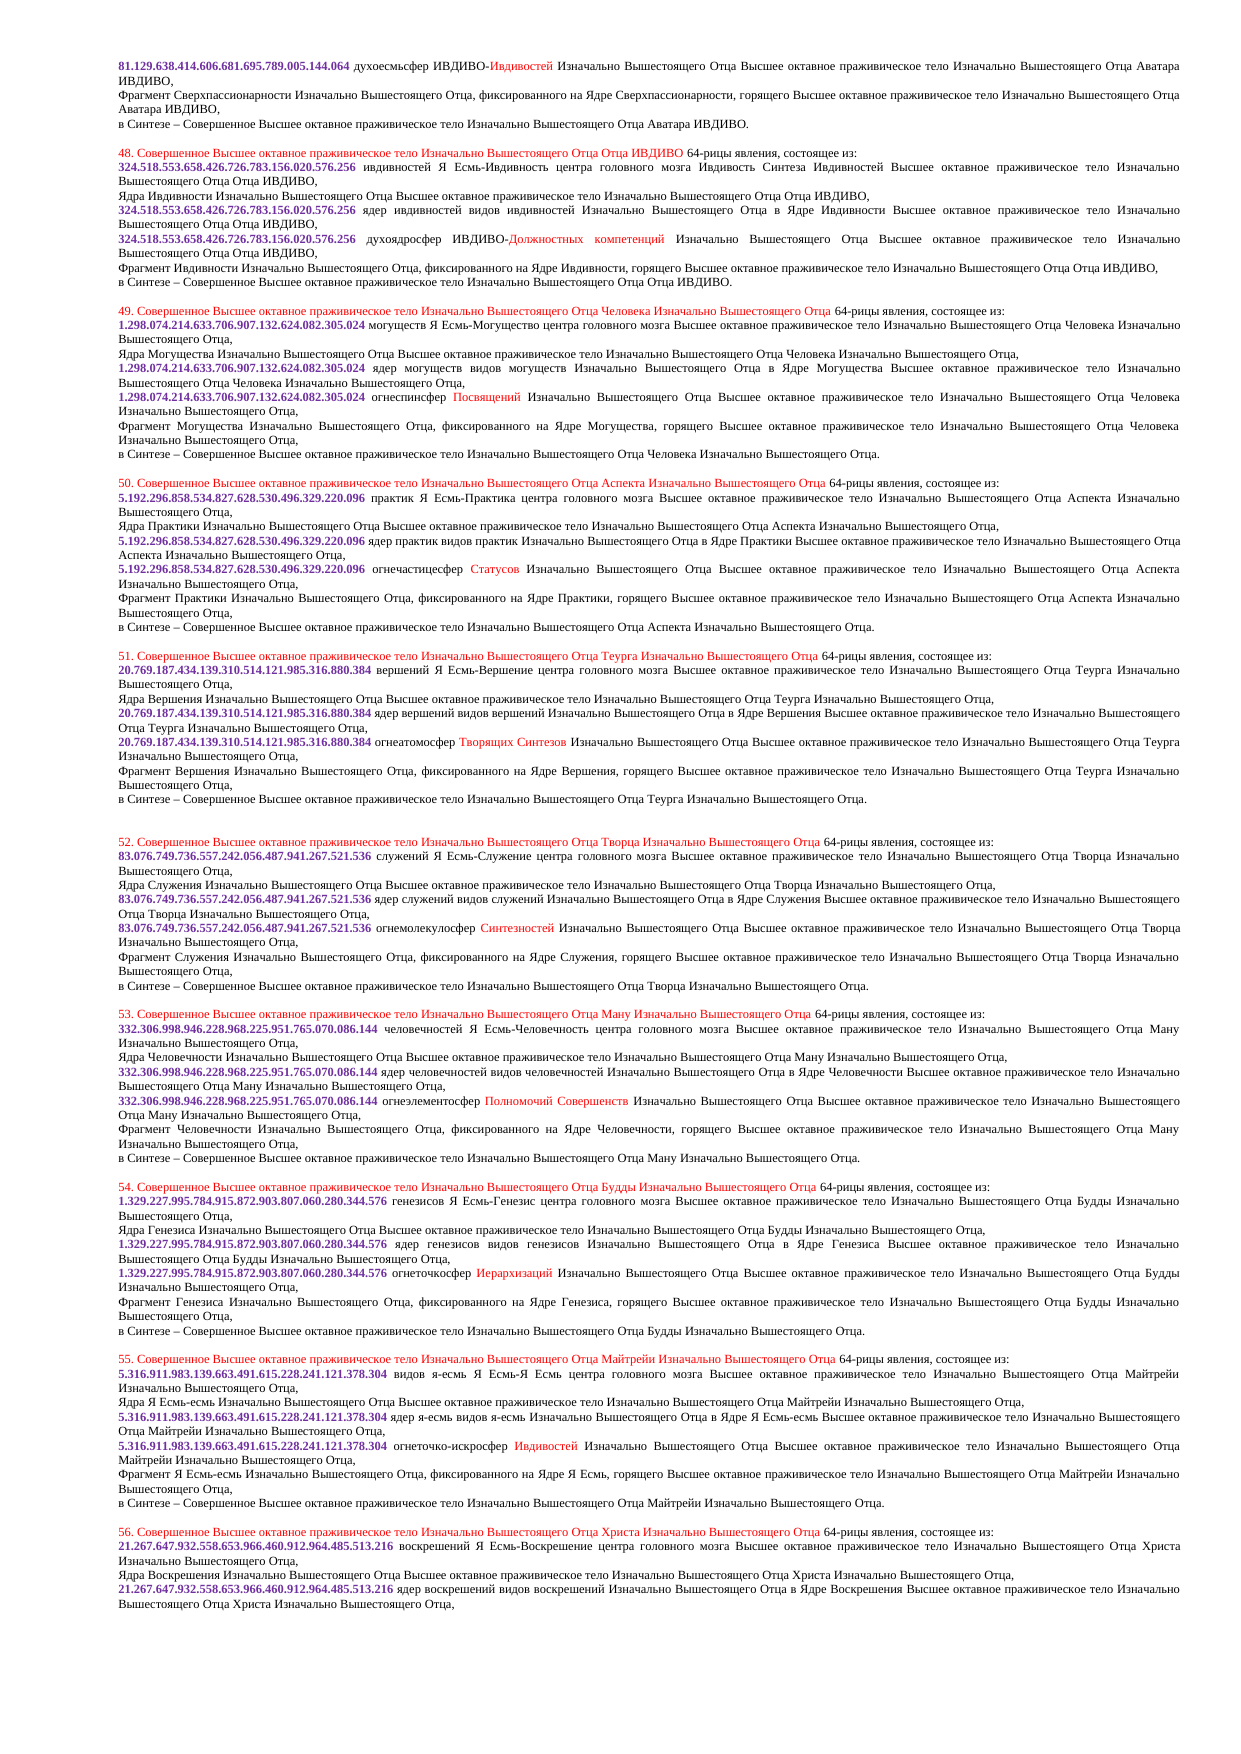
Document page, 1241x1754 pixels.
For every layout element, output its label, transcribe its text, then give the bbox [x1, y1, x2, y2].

text 1.298.074.214.633.706.907.132.624.082.305.024 ядер могуществ видов могуществ Изначально Вышестоящего Отца в Ядре Могущества Высшее октавное праживическое тело Изначально Вышестоящего Отца Человека Изначально Вышестоящего Отца, [118, 361, 1181, 390]
text 51. Совершенное Высшее октавное праживическое тело Изначально Вышестоящего Отца Теурга Изначально Вышестоящего Отца 64-рицы явления, состоящее из: [118, 648, 1181, 663]
text в Синтезе – Совершенное Высшее октавное праживическое тело Изначально Вышестоящего Отца Ману Изначально Вышестоящего Отца. [118, 1151, 1181, 1165]
text 332.306.998.946.228.968.225.951.765.070.086.144 человечностей Я Есмь-Человечность центра головного мозга Высшее октавное праживическое тело Изначально Вышестоящего Отца Ману Изначально Вышестоящего Отца, [118, 1021, 1181, 1050]
text 332.306.998.946.228.968.225.951.765.070.086.144 огнеэлементосфер Полномочий Совершенств Изначально Вышестоящего Отца Высшее октавное праживическое тело Изначально Вышестоящего Отца Ману Изначально Вышестоящего Отца, [118, 1093, 1181, 1122]
text Ядра Ивдивности Изначально Вышестоящего Отца Высшее октавное праживическое тело Изначально Вышестоящего Отца Отца ИВДИВО, [118, 188, 1181, 203]
text 21.267.647.932.558.653.966.460.912.964.485.513.216 ядер воскрешений видов воскрешений Изначально Вышестоящего Отца в Ядре Воскрешения Высшее октавное праживическое тело Изначально Вышестоящего Отца Христа Изначально Вышестоящего Отца, [118, 1582, 1181, 1611]
text в Синтезе – Совершенное Высшее октавное праживическое тело Изначально Вышестоящего Отца Майтрейи Изначально Вышестоящего Отца. [118, 1496, 1181, 1510]
text в Синтезе – Совершенное Высшее октавное праживическое тело Изначально Вышестоящего Отца Творца Изначально Вышестоящего Отца. [118, 978, 1181, 993]
text 20.769.187.434.139.310.514.121.985.316.880.384 ядер вершений видов вершений Изначально Вышестоящего Отца в Ядре Вершения Высшее октавное праживическое тело Изначально Вышестоящего Отца Теурга Изначально Вышестоящего Отца, [118, 706, 1181, 735]
text 52. Совершенное Высшее октавное праживическое тело Изначально Вышестоящего Отца Творца Изначально Вышестоящего Отца 64-рицы явления, состоящее из: [118, 834, 1181, 849]
text 54. Совершенное Высшее октавное праживическое тело Изначально Вышестоящего Отца Будды Изначально Вышестоящего Отца 64-рицы явления, состоящее из: [118, 1179, 1181, 1194]
text Фрагмент Человечности Изначально Вышестоящего Отца, фиксированного на Ядре Человечности, горящего Высшее октавное праживическое тело Изначально Вышестоящего Отца Ману Изначально Вышестоящего Отца, [118, 1122, 1181, 1151]
text 5.192.296.858.534.827.628.530.496.329.220.096 ядер практик видов практик Изначально Вышестоящего Отца в Ядре Практики Высшее октавное праживическое тело Изначально Вышестоящего Отца Аспекта Изначально Вышестоящего Отца, [118, 533, 1181, 562]
text 5.316.911.983.139.663.491.615.228.241.121.378.304 видов я-есмь Я Есмь-Я Есмь центра головного мозга Высшее октавное праживическое тело Изначально Вышестоящего Отца Майтрейи Изначально Вышестоящего Отца, [118, 1366, 1181, 1395]
text Фрагмент Генезиса Изначально Вышестоящего Отца, фиксированного на Ядре Генезиса, горящего Высшее октавное праживическое тело Изначально Вышестоящего Отца Будды Изначально Вышестоящего Отца, [118, 1294, 1181, 1323]
text 5.316.911.983.139.663.491.615.228.241.121.378.304 огнеточко-искросфер Ивдивостей Изначально Вышестоящего Отца Высшее октавное праживическое тело Изначально Вышестоящего Отца Майтрейи Изначально Вышестоящего Отца, [118, 1438, 1181, 1467]
text Ядра Могущества Изначально Вышестоящего Отца Высшее октавное праживическое тело Изначально Вышестоящего Отца Человека Изначально Вышестоящего Отца, [118, 347, 1181, 361]
text 83.076.749.736.557.242.056.487.941.267.521.536 служений Я Есмь-Служение центра головного мозга Высшее октавное праживическое тело Изначально Вышестоящего Отца Творца Изначально Вышестоящего Отца, [118, 849, 1181, 878]
text 81.129.638.414.606.681.695.789.005.144.064 духоесмьсфер ИВДИВО-Ивдивостей Изначально Вышестоящего Отца Высшее октавное праживическое тело Изначально Вышестоящего Отца Аватара ИВДИВО, [118, 59, 1181, 88]
text 5.192.296.858.534.827.628.530.496.329.220.096 огнечастицесфер Статусов Изначально Вышестоящего Отца Высшее октавное праживическое тело Изначально Вышестоящего Отца Аспекта Изначально Вышестоящего Отца, [118, 562, 1181, 591]
text 53. Совершенное Высшее октавное праживическое тело Изначально Вышестоящего Отца Ману Изначально Вышестоящего Отца 64-рицы явления, состоящее из: [118, 1007, 1181, 1021]
text Фрагмент Ивдивности Изначально Вышестоящего Отца, фиксированного на Ядре Ивдивности, горящего Высшее октавное праживическое тело Изначально Вышестоящего Отца Отца ИВДИВО, [118, 260, 1181, 275]
text Фрагмент Практики Изначально Вышестоящего Отца, фиксированного на Ядре Практики, горящего Высшее октавное праживическое тело Изначально Вышестоящего Отца Аспекта Изначально Вышестоящего Отца, [118, 591, 1181, 620]
text Фрагмент Вершения Изначально Вышестоящего Отца, фиксированного на Ядре Вершения, горящего Высшее октавное праживическое тело Изначально Вышестоящего Отца Теурга Изначально Вышестоящего Отца, [118, 763, 1181, 792]
text Ядра Я Есмь-есмь Изначально Вышестоящего Отца Высшее октавное праживическое тело Изначально Вышестоящего Отца Майтрейи Изначально Вышестоящего Отца, [118, 1395, 1181, 1409]
text 1.298.074.214.633.706.907.132.624.082.305.024 огнеспинсфер Посвящений Изначально Вышестоящего Отца Высшее октавное праживическое тело Изначально Вышестоящего Отца Человека Изначально Вышестоящего Отца, [118, 390, 1181, 418]
text 20.769.187.434.139.310.514.121.985.316.880.384 вершений Я Есмь-Вершение центра головного мозга Высшее октавное праживическое тело Изначально Вышестоящего Отца Теурга Изначально Вышестоящего Отца, [118, 663, 1181, 692]
text 324.518.553.658.426.726.783.156.020.576.256 духоядросфер ИВДИВО-Должностных компетенций Изначально Вышестоящего Отца Высшее октавное праживическое тело Изначально Вышестоящего Отца Отца ИВДИВО, [118, 232, 1181, 260]
text в Синтезе – Совершенное Высшее октавное праживическое тело Изначально Вышестоящего Отца Теурга Изначально Вышестоящего Отца. [118, 792, 1181, 807]
text 1.329.227.995.784.915.872.903.807.060.280.344.576 огнеточкосфер Иерархизаций Изначально Вышестоящего Отца Высшее октавное праживическое тело Изначально Вышестоящего Отца Будды Изначально Вышестоящего Отца, [118, 1266, 1181, 1294]
text 83.076.749.736.557.242.056.487.941.267.521.536 огнемолекулосфер Синтезностей Изначально Вышестоящего Отца Высшее октавное праживическое тело Изначально Вышестоящего Отца Творца Изначально Вышестоящего Отца, [118, 921, 1181, 949]
text 324.518.553.658.426.726.783.156.020.576.256 ядер ивдивностей видов ивдивностей Изначально Вышестоящего Отца в Ядре Ивдивности Высшее октавное праживическое тело Изначально Вышестоящего Отца Отца ИВДИВО, [118, 203, 1181, 232]
text Фрагмент Я Есмь-есмь Изначально Вышестоящего Отца, фиксированного на Ядре Я Есмь, горящего Высшее октавное праживическое тело Изначально Вышестоящего Отца Майтрейи Изначально Вышестоящего Отца, [118, 1467, 1181, 1496]
text 50. Совершенное Высшее октавное праживическое тело Изначально Вышестоящего Отца Аспекта Изначально Вышестоящего Отца 64-рицы явления, состоящее из: [118, 476, 1181, 490]
text 55. Совершенное Высшее октавное праживическое тело Изначально Вышестоящего Отца Майтрейи Изначально Вышестоящего Отца 64-рицы явления, состоящее из: [118, 1352, 1181, 1366]
text Ядра Человечности Изначально Вышестоящего Отца Высшее октавное праживическое тело Изначально Вышестоящего Отца Ману Изначально Вышестоящего Отца, [118, 1050, 1181, 1064]
text 20.769.187.434.139.310.514.121.985.316.880.384 огнеатомосфер Творящих Синтезов Изначально Вышестоящего Отца Высшее октавное праживическое тело Изначально Вышестоящего Отца Теурга Изначально Вышестоящего Отца, [118, 735, 1181, 763]
text 332.306.998.946.228.968.225.951.765.070.086.144 ядер человечностей видов человечностей Изначально Вышестоящего Отца в Ядре Человечности Высшее октавное праживическое тело Изначально Вышестоящего Отца Ману Изначально Вышестоящего Отца, [118, 1064, 1181, 1093]
text Фрагмент Служения Изначально Вышестоящего Отца, фиксированного на Ядре Служения, горящего Высшее октавное праживическое тело Изначально Вышестоящего Отца Творца Изначально Вышестоящего Отца, [118, 949, 1181, 978]
text Фрагмент Могущества Изначально Вышестоящего Отца, фиксированного на Ядре Могущества, горящего Высшее октавное праживическое тело Изначально Вышестоящего Отца Человека Изначально Вышестоящего Отца, [118, 418, 1181, 447]
text 1.329.227.995.784.915.872.903.807.060.280.344.576 ядер генезисов видов генезисов Изначально Вышестоящего Отца в Ядре Генезиса Высшее октавное праживическое тело Изначально Вышестоящего Отца Будды Изначально Вышестоящего Отца, [118, 1237, 1181, 1266]
text 1.298.074.214.633.706.907.132.624.082.305.024 могуществ Я Есмь-Могущество центра головного мозга Высшее октавное праживическое тело Изначально Вышестоящего Отца Человека Изначально Вышестоящего Отца, [118, 318, 1181, 347]
text 48. Совершенное Высшее октавное праживическое тело Изначально Вышестоящего Отца Отца ИВДИВО 64-рицы явления, состоящее из: [118, 145, 1181, 160]
text 49. Совершенное Высшее октавное праживическое тело Изначально Вышестоящего Отца Человека Изначально Вышестоящего Отца 64-рицы явления, состоящее из: [118, 303, 1181, 318]
text Ядра Вершения Изначально Вышестоящего Отца Высшее октавное праживическое тело Изначально Вышестоящего Отца Теурга Изначально Вышестоящего Отца, [118, 692, 1181, 706]
text 1.329.227.995.784.915.872.903.807.060.280.344.576 генезисов Я Есмь-Генезис центра головного мозга Высшее октавное праживическое тело Изначально Вышестоящего Отца Будды Изначально Вышестоящего Отца, [118, 1194, 1181, 1223]
text Ядра Генезиса Изначально Вышестоящего Отца Высшее октавное праживическое тело Изначально Вышестоящего Отца Будды Изначально Вышестоящего Отца, [118, 1223, 1181, 1237]
text Фрагмент Сверхпассионарности Изначально Вышестоящего Отца, фиксированного на Ядре Сверхпассионарности, горящего Высшее октавное праживическое тело Изначально Вышестоящего Отца Аватара ИВДИВО, [118, 88, 1181, 117]
text в Синтезе – Совершенное Высшее октавное праживическое тело Изначально Вышестоящего Отца Аспекта Изначально Вышестоящего Отца. [118, 620, 1181, 634]
text 324.518.553.658.426.726.783.156.020.576.256 ивдивностей Я Есмь-Ивдивность центра головного мозга Ивдивость Синтеза Ивдивностей Высшее октавное праживическое тело Изначально Вышестоящего Отца Отца ИВДИВО, [118, 160, 1181, 188]
text в Синтезе – Совершенное Высшее октавное праживическое тело Изначально Вышестоящего Отца Аватара ИВДИВО. [118, 117, 1181, 131]
text 56. Совершенное Высшее октавное праживическое тело Изначально Вышестоящего Отца Христа Изначально Вышестоящего Отца 64-рицы явления, состоящее из: [118, 1524, 1181, 1539]
text 5.192.296.858.534.827.628.530.496.329.220.096 практик Я Есмь-Практика центра головного мозга Высшее октавное праживическое тело Изначально Вышестоящего Отца Аспекта Изначально Вышестоящего Отца, [118, 490, 1181, 519]
text Ядра Воскрешения Изначально Вышестоящего Отца Высшее октавное праживическое тело Изначально Вышестоящего Отца Христа Изначально Вышестоящего Отца, [118, 1568, 1181, 1582]
text в Синтезе – Совершенное Высшее октавное праживическое тело Изначально Вышестоящего Отца Отца ИВДИВО. [118, 275, 1181, 289]
text в Синтезе – Совершенное Высшее октавное праживическое тело Изначально Вышестоящего Отца Человека Изначально Вышестоящего Отца. [118, 447, 1181, 462]
text Ядра Служения Изначально Вышестоящего Отца Высшее октавное праживическое тело Изначально Вышестоящего Отца Творца Изначально Вышестоящего Отца, [118, 878, 1181, 892]
text 83.076.749.736.557.242.056.487.941.267.521.536 ядер служений видов служений Изначально Вышестоящего Отца в Ядре Служения Высшее октавное праживическое тело Изначально Вышестоящего Отца Творца Изначально Вышестоящего Отца, [118, 892, 1181, 921]
text 21.267.647.932.558.653.966.460.912.964.485.513.216 воскрешений Я Есмь-Воскрешение центра головного мозга Высшее октавное праживическое тело Изначально Вышестоящего Отца Христа Изначально Вышестоящего Отца, [118, 1539, 1181, 1568]
text в Синтезе – Совершенное Высшее октавное праживическое тело Изначально Вышестоящего Отца Будды Изначально Вышестоящего Отца. [118, 1323, 1181, 1338]
text 5.316.911.983.139.663.491.615.228.241.121.378.304 ядер я-есмь видов я-есмь Изначально Вышестоящего Отца в Ядре Я Есмь-есмь Высшее октавное праживическое тело Изначально Вышестоящего Отца Майтрейи Изначально Вышестоящего Отца, [118, 1409, 1181, 1438]
text Ядра Практики Изначально Вышестоящего Отца Высшее октавное праживическое тело Изначально Вышестоящего Отца Аспекта Изначально Вышестоящего Отца, [118, 519, 1181, 533]
